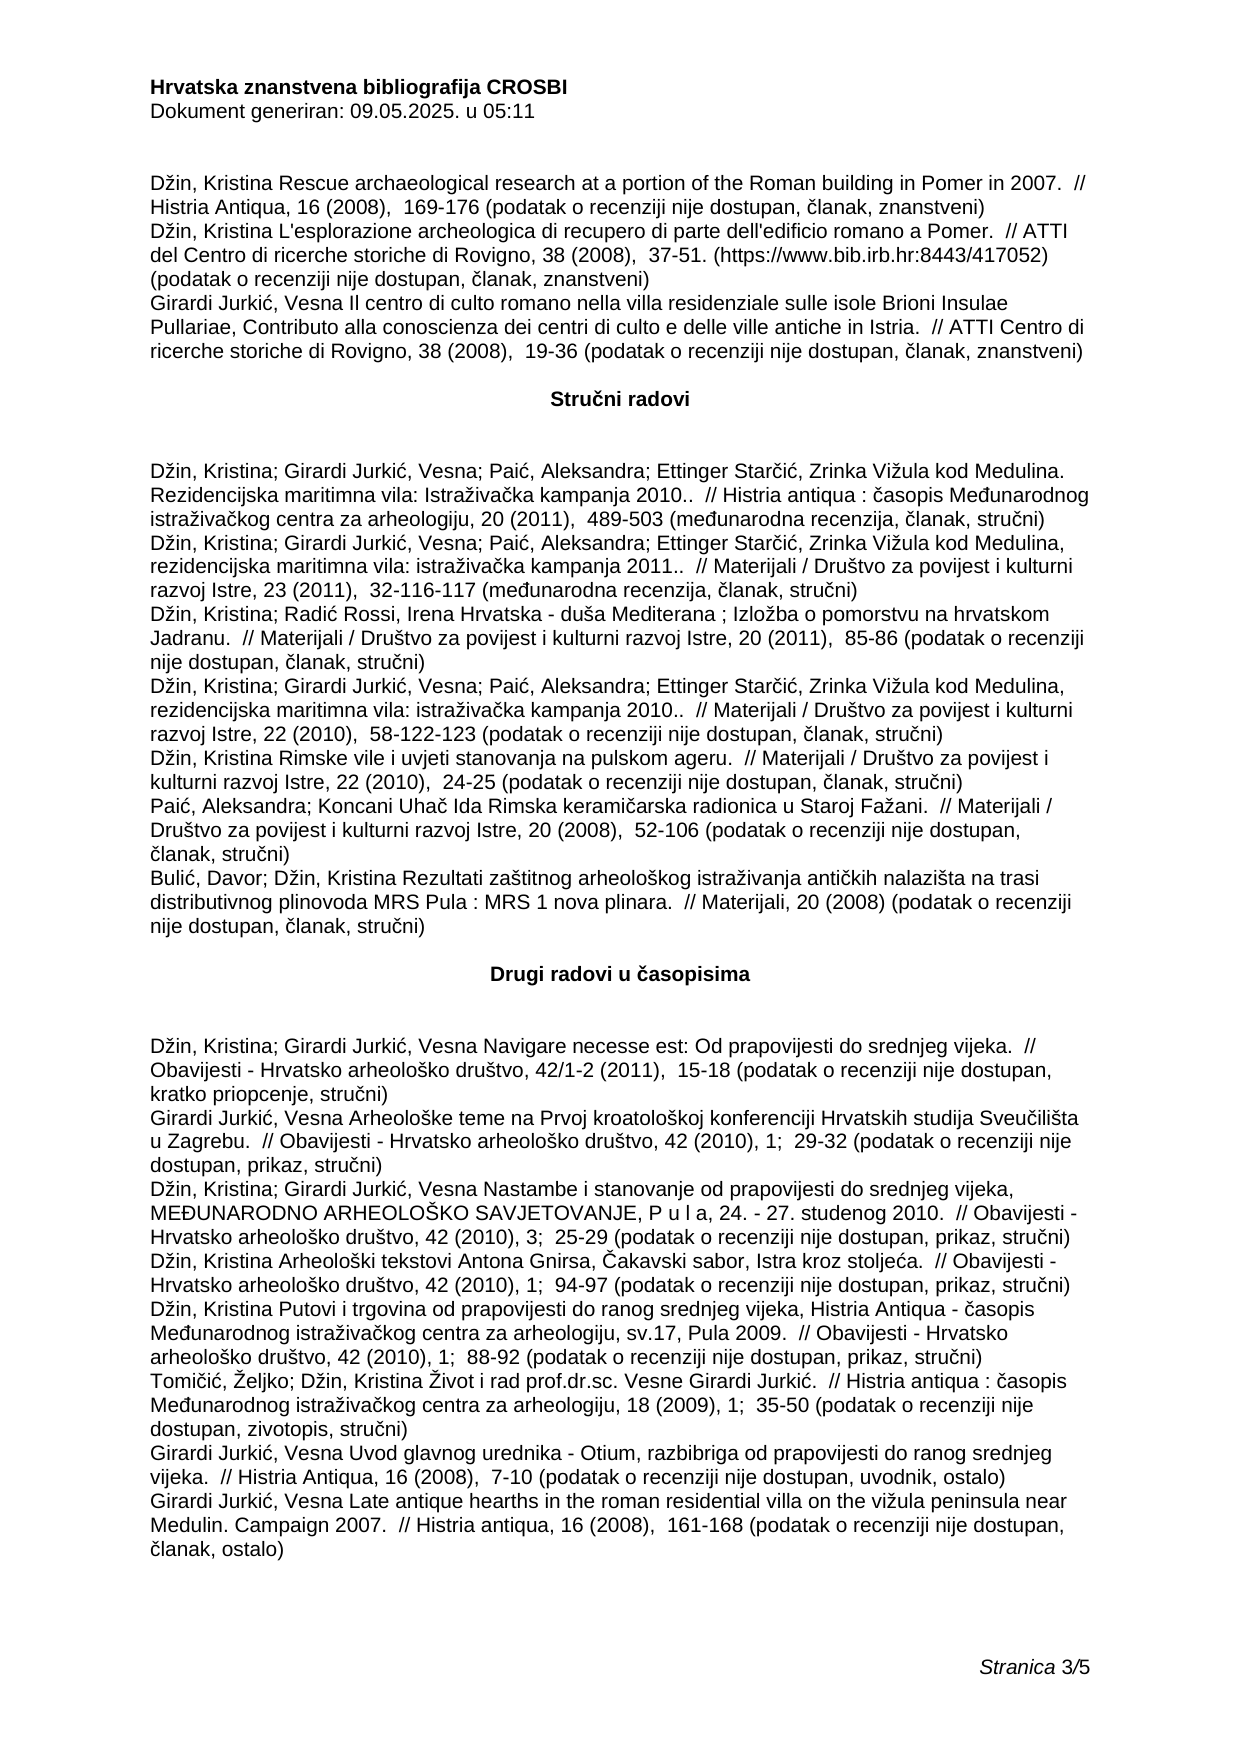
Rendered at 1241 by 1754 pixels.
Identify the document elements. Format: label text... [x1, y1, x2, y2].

text Džin, Kristina [150, 746, 1090, 794]
text Džin, Kristina; Girardi Jurkić, Vesna [150, 1177, 1090, 1249]
text Džin, Kristina; Radić Rossi, Irena [150, 602, 1090, 674]
text Paić, Aleksandra; Koncani Uhač Ida [150, 794, 1090, 866]
text Džin, Kristina; Girardi Jurkić, Vesna; Paić, Aleksandra; Ettinger Starčić, Zrinka [150, 530, 1090, 602]
text Girardi Jurkić, Vesna [150, 291, 1090, 363]
subtitle Stručni radovi [150, 387, 1090, 411]
text Girardi Jurkić, Vesna [150, 1441, 1090, 1489]
text Džin, Kristina; Girardi Jurkić, Vesna [150, 1033, 1090, 1105]
text Džin, Kristina; Girardi Jurkić, Vesna; Paić, Aleksandra; Ettinger Starčić, Zrinka [150, 458, 1090, 530]
subtitle Drugi radovi u časopisima [150, 962, 1090, 986]
text Bulić, Davor; Džin, Kristina [150, 866, 1090, 938]
text Girardi Jurkić, Vesna [150, 1489, 1090, 1561]
text Girardi Jurkić, Vesna [150, 1105, 1090, 1177]
text Džin, Kristina; Girardi Jurkić, Vesna; Paić, Aleksandra; Ettinger Starčić, Zrinka [150, 674, 1090, 746]
text Tomičić, Željko; Džin, Kristina [150, 1369, 1090, 1441]
text Džin, Kristina [150, 1297, 1090, 1369]
text Džin, Kristina [150, 219, 1090, 291]
text Džin, Kristina [150, 1249, 1090, 1297]
text Džin, Kristina [150, 171, 1090, 219]
